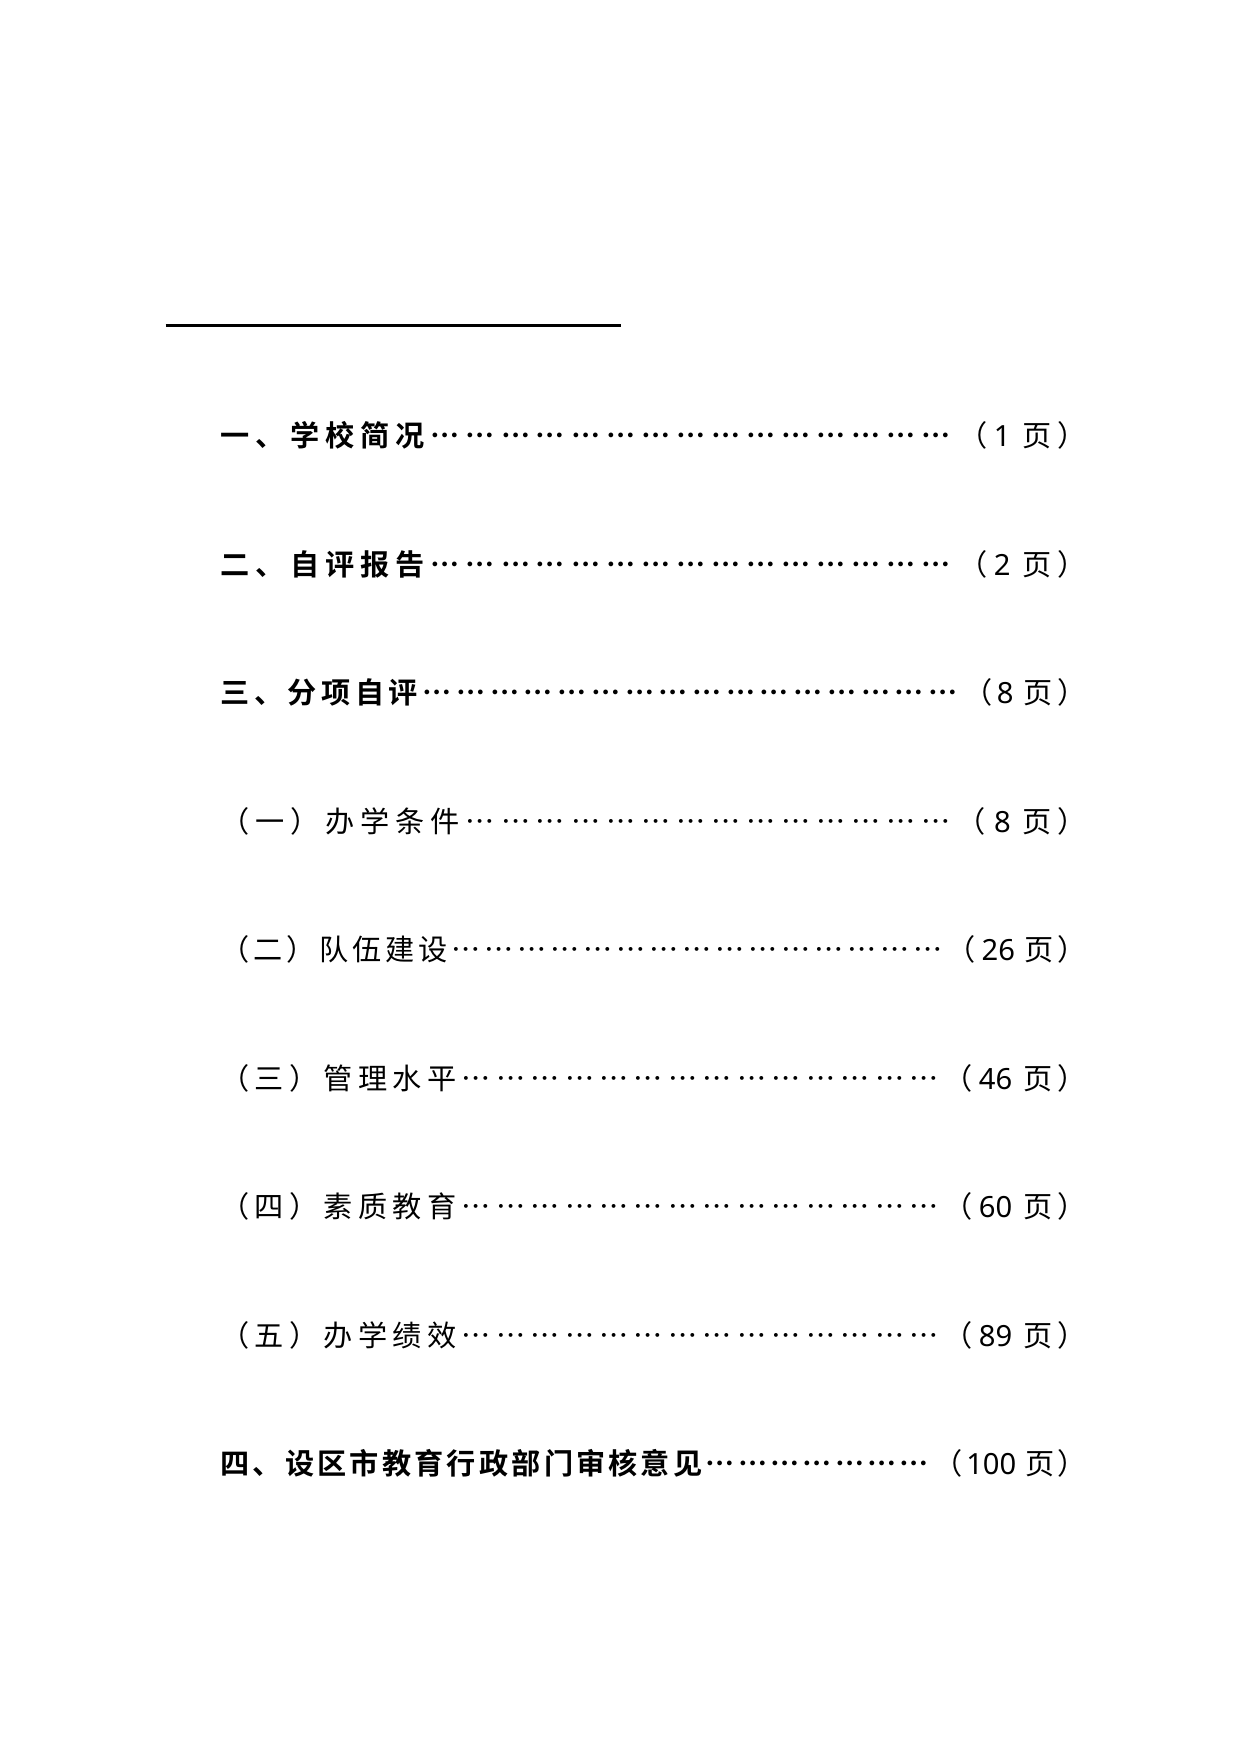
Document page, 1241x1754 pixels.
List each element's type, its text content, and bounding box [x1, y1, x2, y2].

text （三）管理水平……………………………………（46页） [165, 1044, 1087, 1109]
text 二、自评报告………………………………………（2页） [165, 530, 1087, 595]
text （一）办学条件……………………………………（8页） [165, 787, 1087, 852]
text （二）队伍建设………………………………………（26页） [165, 916, 1087, 981]
text 一、学校简况………………………………………（1页） [165, 401, 1087, 466]
text 三、分项自评…………………………………………（8页） [165, 658, 1087, 723]
text 四、设区市教育行政部门审核意见…………………（100页） [165, 1430, 1087, 1495]
text （五）办学绩效……………………………………（89页） [165, 1301, 1087, 1366]
text （四）素质教育……………………………………（60页） [165, 1173, 1087, 1238]
